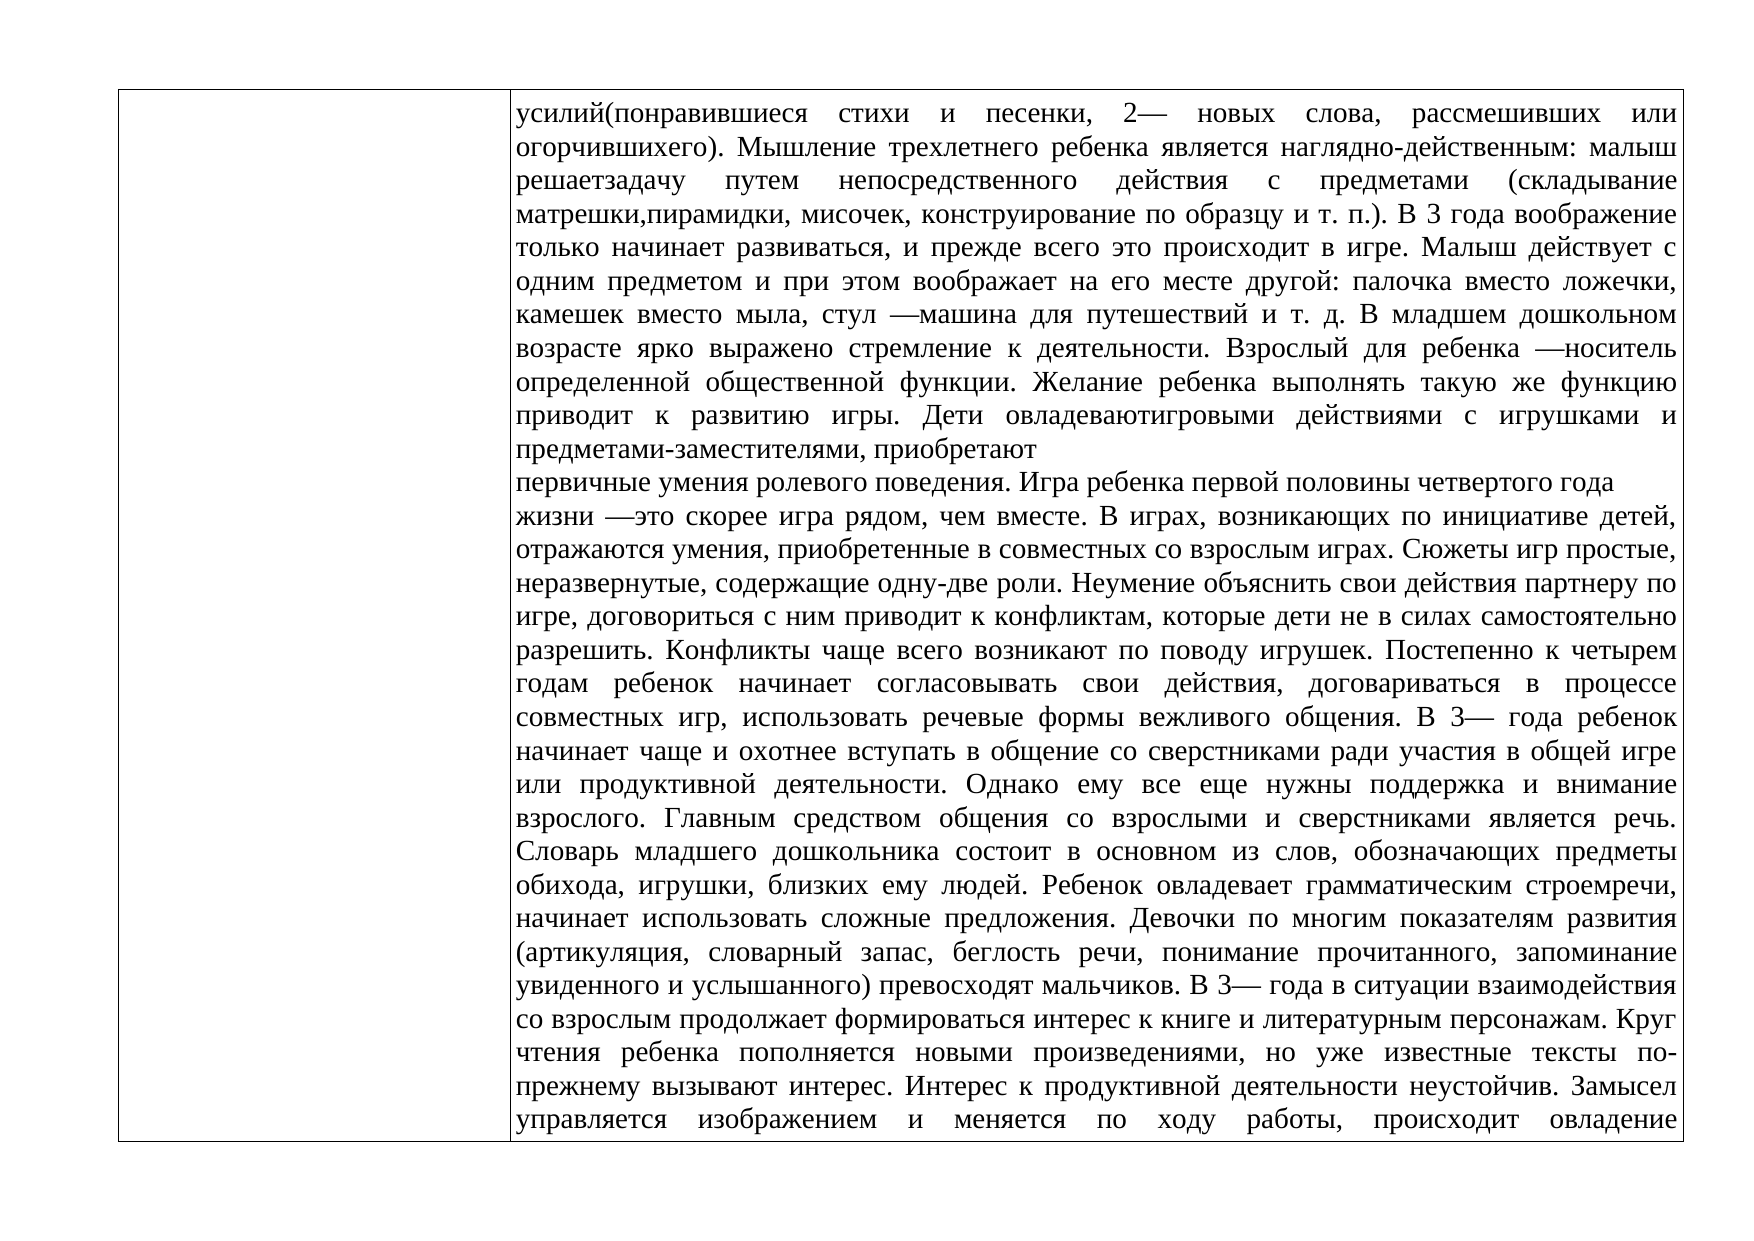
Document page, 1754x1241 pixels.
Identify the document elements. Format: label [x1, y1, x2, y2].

table_cell [511, 90, 1683, 1141]
table_cell [119, 90, 510, 1141]
